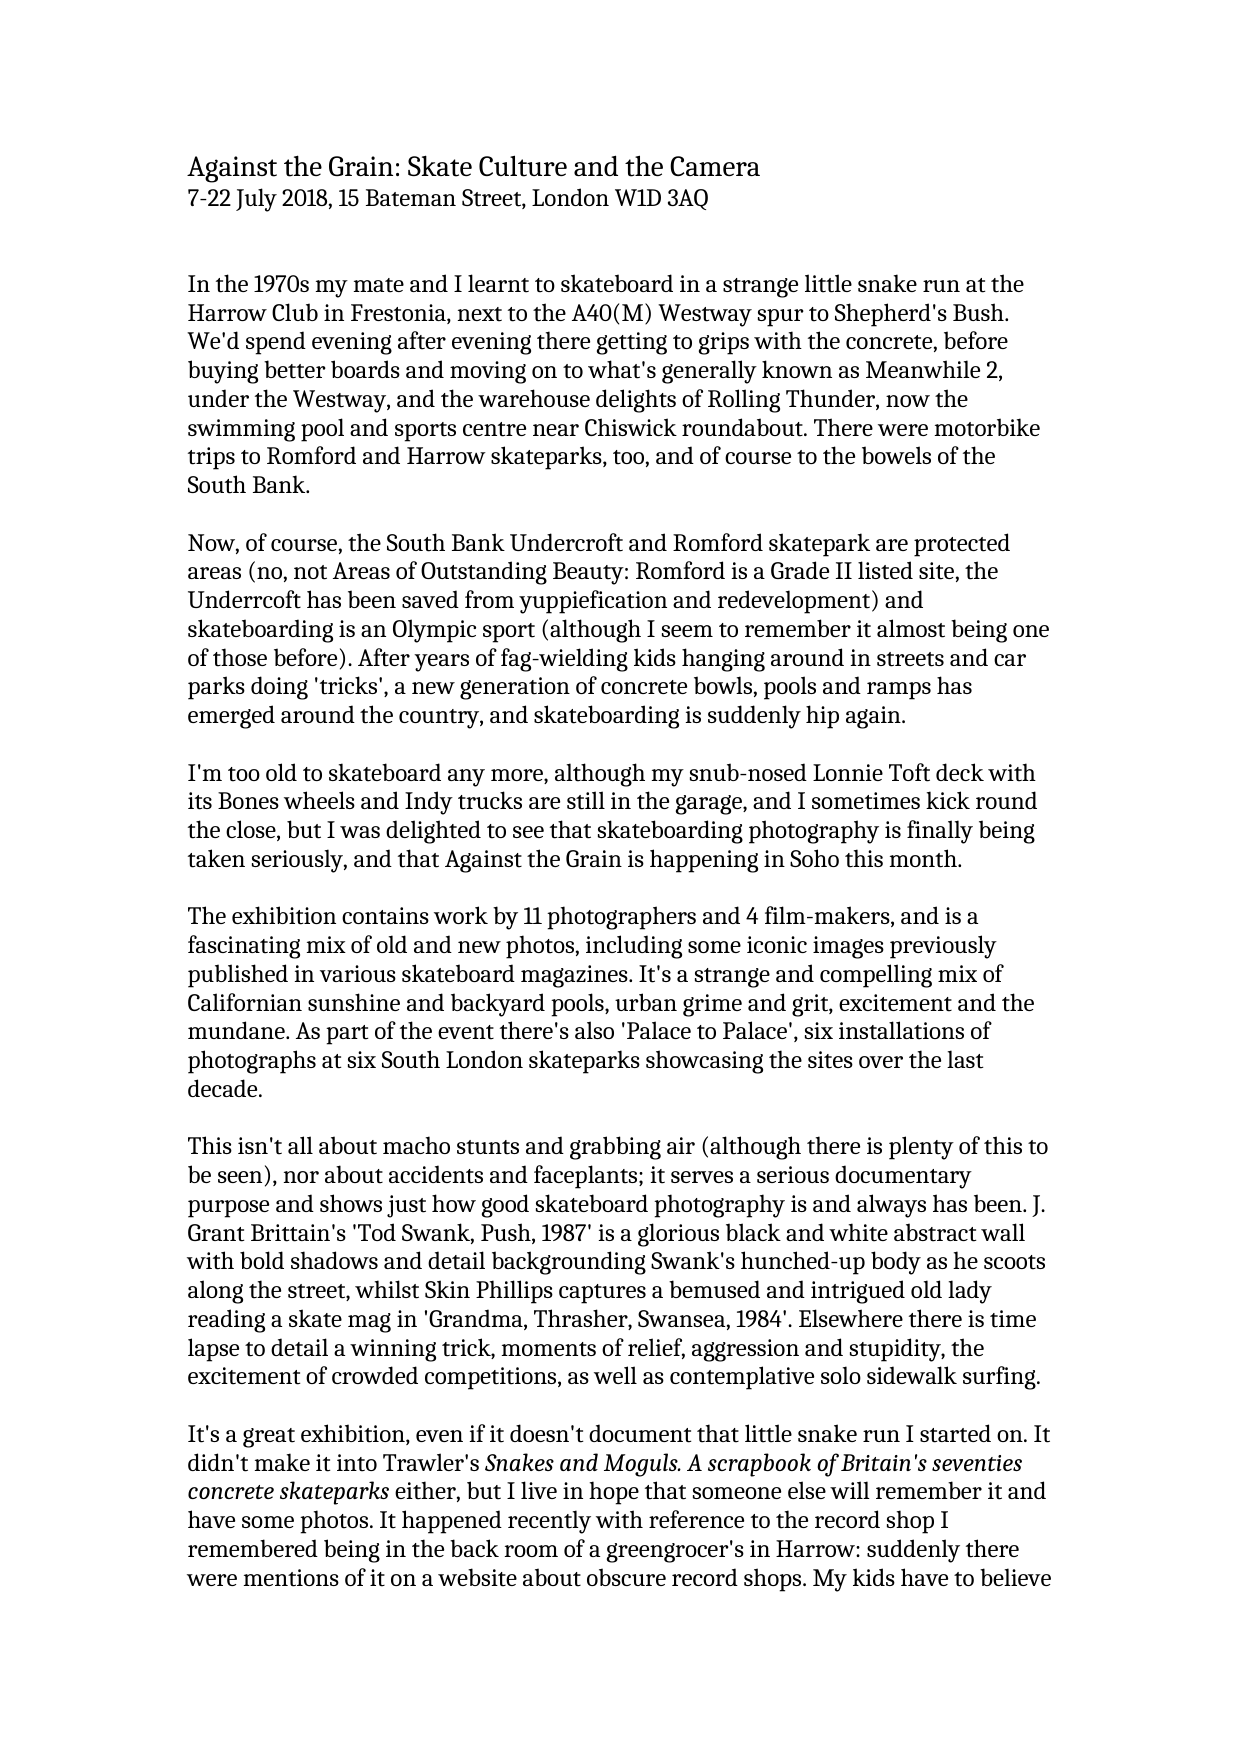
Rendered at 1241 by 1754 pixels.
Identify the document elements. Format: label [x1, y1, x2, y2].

text [187, 150, 1053, 1592]
